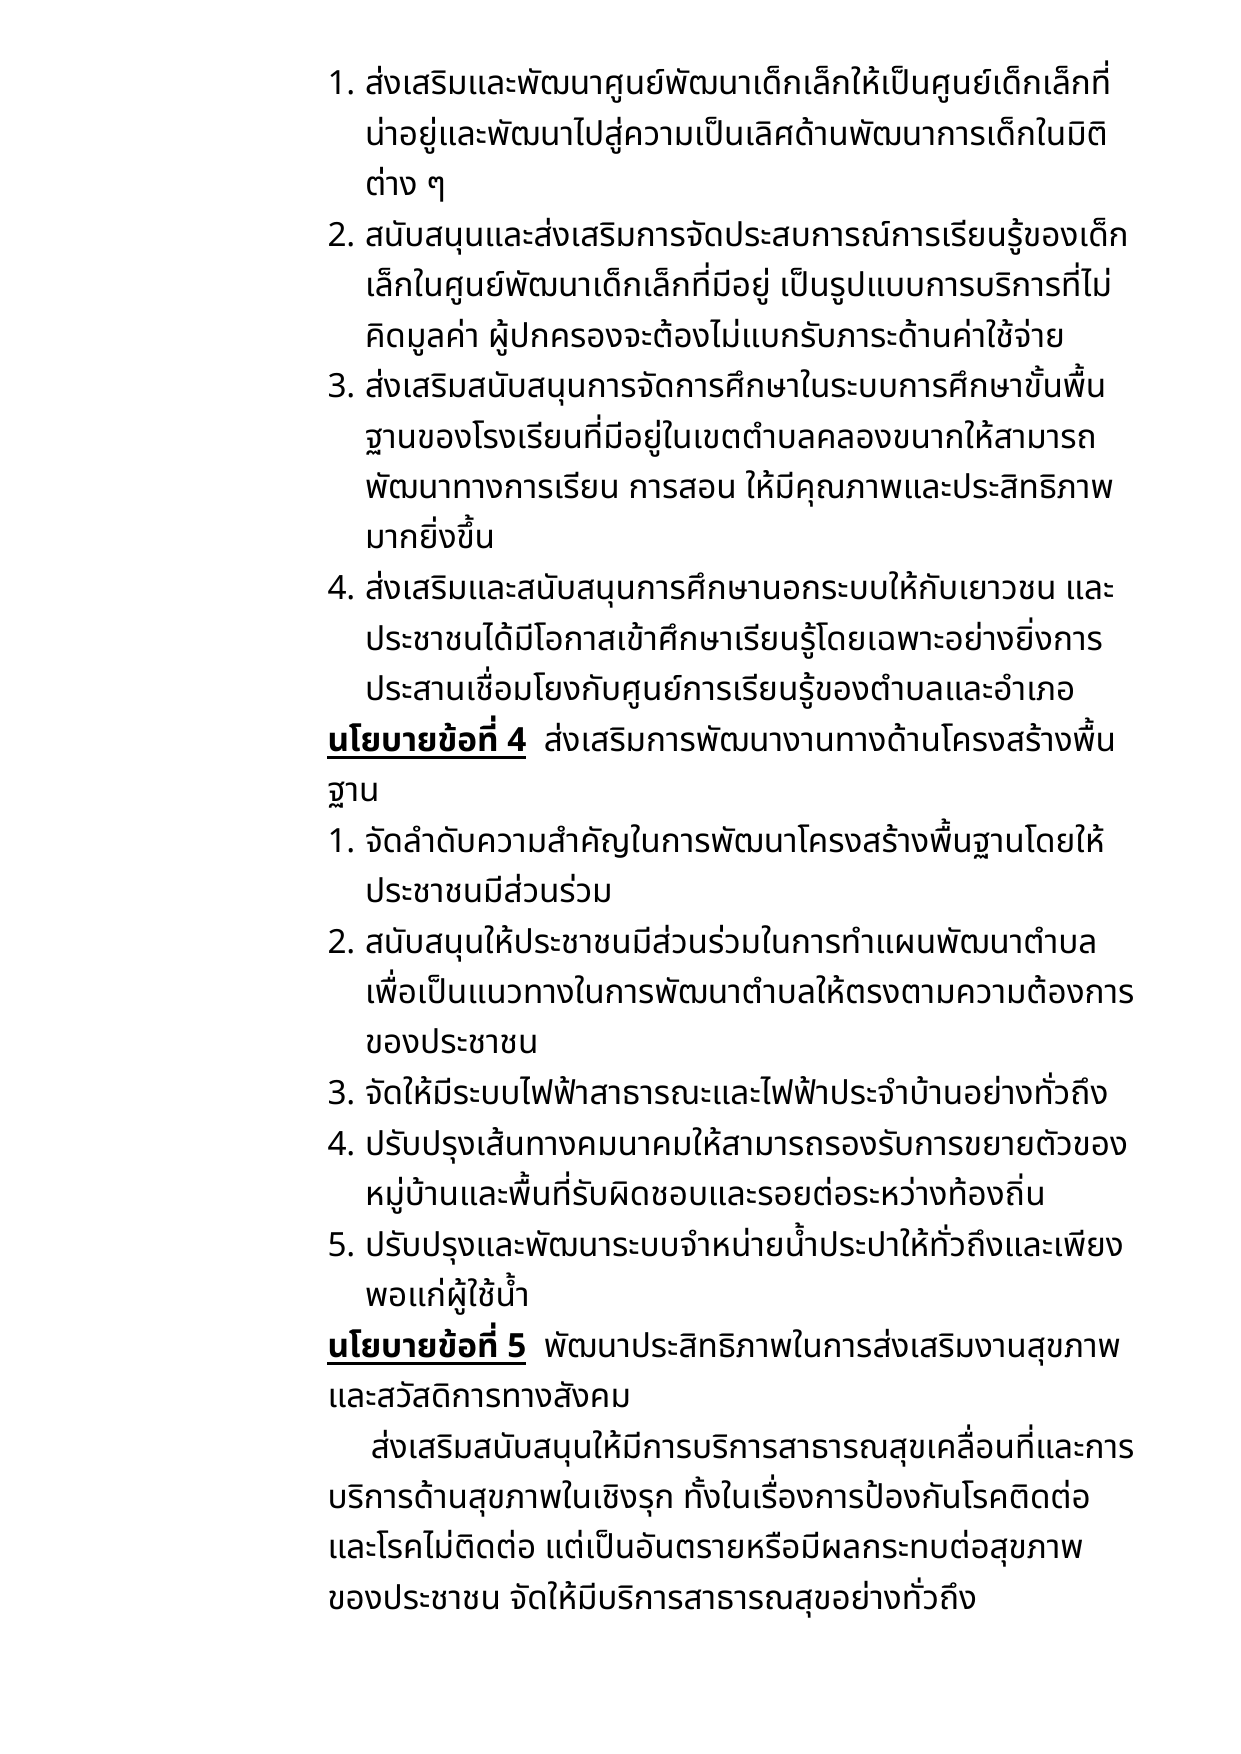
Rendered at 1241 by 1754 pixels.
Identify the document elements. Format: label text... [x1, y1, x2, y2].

text นโยบายข้อที่ 5 พัฒนาประสิทธิภาพในการส่งเสริมงานสุขภาพและสวัสดิการทางสังคม [327, 1322, 1137, 1423]
list ส่งเสริมและพัฒนาศูนย์พัฒนาเด็กเล็กให้เป็นศูนย์เด็กเล็กที่น่าอยู่และพัฒนาไปสู่ความเป็นเลิศด้านพัฒนาการเด็กในมิติต่าง ๆ [327, 59, 1137, 211]
list จัดลำดับความสำคัญในการพัฒนาโครงสร้างพื้นฐานโดยให้ประชาชนมีส่วนร่วม [327, 816, 1137, 917]
list สนับสนุนให้ประชาชนมีส่วนร่วมในการทำแผนพัฒนาตำบล เพื่อเป็นแนวทางในการพัฒนาตำบลให้ตรงตามความต้องการของประชาชน [327, 917, 1137, 1069]
text นโยบายข้อที่ 4 ส่งเสริมการพัฒนางานทางด้านโครงสร้างพื้นฐาน [327, 715, 1137, 816]
list ปรับปรุงเส้นทางคมนาคมให้สามารถรองรับการขยายตัวของหมู่บ้านและพื้นที่รับผิดชอบและรอยต่อระหว่างท้องถิ่น [327, 1119, 1137, 1221]
list ปรับปรุงและพัฒนาระบบจำหน่ายน้ำประปาให้ทั่วถึงและเพียงพอแก่ผู้ใช้น้ำ [327, 1221, 1137, 1322]
text ส่งเสริมสนับสนุนให้มีการบริการสาธารณสุขเคลื่อนที่และการบริการด้านสุขภาพในเชิงรุก ทั้งในเรื่องการป้องกันโรคติดต่อและโรคไม่ติดต่อ แต่เป็นอันตรายหรือมีผลกระทบต่อสุขภาพของประชาชน จัดให้มีบริการสาธารณสุขอย่างทั่วถึง [327, 1423, 1137, 1624]
list จัดให้มีระบบไฟฟ้าสาธารณะและไฟฟ้าประจำบ้านอย่างทั่วถึง [327, 1069, 1137, 1119]
list ส่งเสริมและสนับสนุนการศึกษานอกระบบให้กับเยาวชน และประชาชนได้มีโอกาสเข้าศึกษาเรียนรู้โดยเฉพาะอย่างยิ่งการประสานเชื่อมโยงกับศูนย์การเรียนรู้ของตำบลและอำเภอ [327, 564, 1137, 715]
list ส่งเสริมสนับสนุนการจัดการศึกษาในระบบการศึกษาขั้นพื้นฐานของโรงเรียนที่มีอยู่ในเขตตำบลคลองขนากให้สามารถพัฒนาทางการเรียน การสอน ให้มีคุณภาพและประสิทธิภาพมากยิ่งขึ้น [327, 362, 1137, 564]
list สนับสนุนและส่งเสริมการจัดประสบการณ์การเรียนรู้ของเด็กเล็กในศูนย์พัฒนาเด็กเล็กที่มีอยู่ เป็นรูปแบบการบริการที่ไม่คิดมูลค่า ผู้ปกครองจะต้องไม่แบกรับภาระด้านค่าใช้จ่าย [327, 211, 1137, 362]
